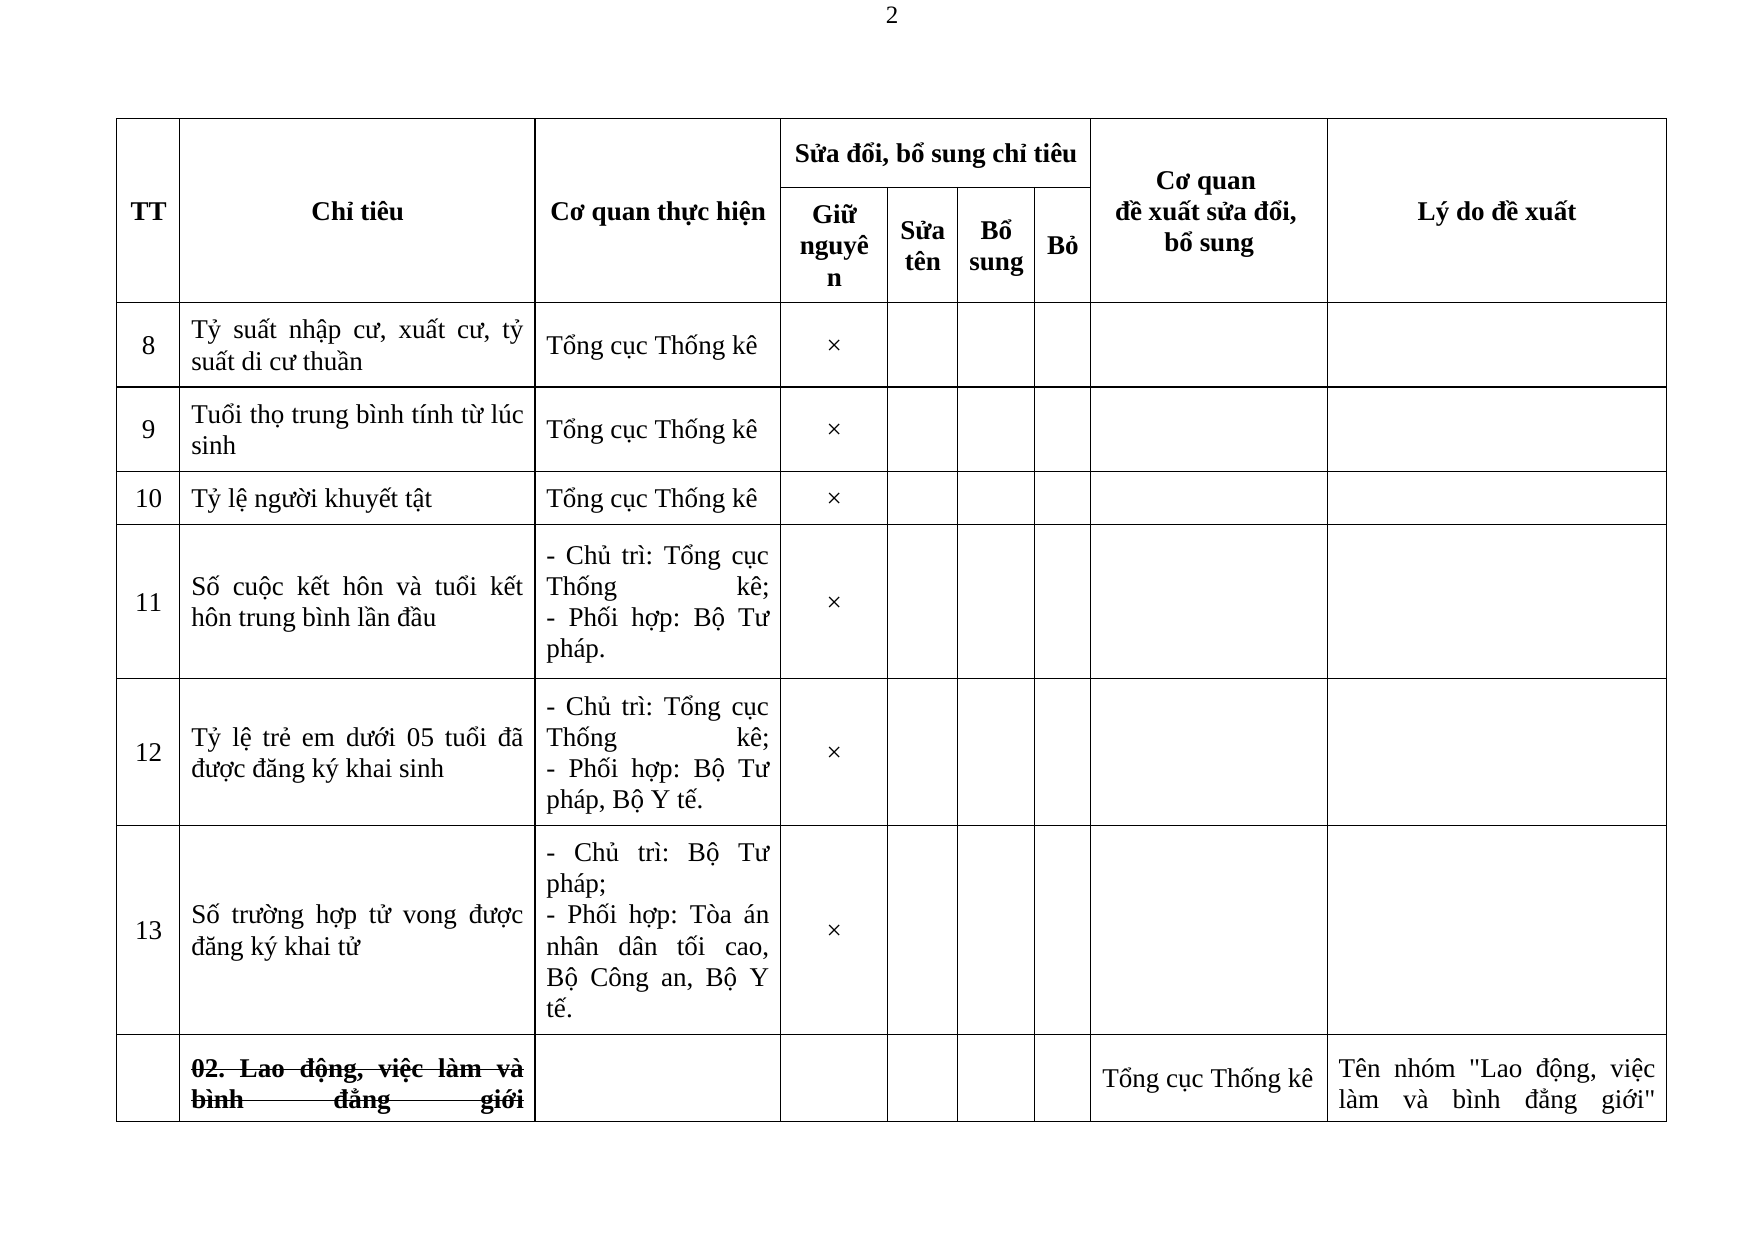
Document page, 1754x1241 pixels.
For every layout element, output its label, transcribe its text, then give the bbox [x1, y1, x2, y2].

table_cell 10 [117, 472, 179, 523]
table_cell [888, 525, 957, 678]
table_cell [1091, 826, 1327, 1033]
table_cell Số trường hợp tử vong được đăng ký khai tử [180, 826, 534, 1033]
table_cell [958, 525, 1034, 678]
table_cell [117, 1035, 179, 1121]
table_cell Tỷ suất nhập cư, xuất cư, tỷ suất di cư thuần [180, 303, 534, 386]
table_cell [888, 472, 957, 523]
table_cell [1091, 679, 1327, 825]
table_cell [958, 303, 1034, 386]
table_cell Bổ sung [958, 188, 1034, 302]
table_header Sửa đổi, bổ sung chỉ tiêu [781, 119, 1090, 187]
table_cell Tỷ lệ trẻ em dưới 05 tuổi đã được đăng ký khai sinh [180, 679, 534, 825]
table_cell Tuổi thọ trung bình tính từ lúc sinh [180, 388, 534, 471]
table_cell [1091, 472, 1327, 523]
table_cell [958, 388, 1034, 471]
table_cell 11 [117, 525, 179, 678]
table_cell Tổng cục Thống kê [536, 303, 780, 386]
table_cell [888, 679, 957, 825]
table_cell - Chủ trì: Bộ Tư pháp; - Phối hợp: Tòa án nhân dân tối cao, Bộ Công an, Bộ Y tế. [536, 826, 780, 1033]
table_cell - Chủ trì: Tổng cục Thống kê; - Phối hợp: Bộ Tư pháp. [536, 525, 780, 678]
table_cell × [781, 472, 887, 523]
table_cell [1328, 472, 1666, 523]
table_cell [1035, 303, 1090, 386]
table_cell [1091, 525, 1327, 678]
table_cell Tổng cục Thống kê [536, 472, 780, 523]
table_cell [1328, 1035, 1666, 1121]
table_cell - Chủ trì: Tổng cục Thống kê; - Phối hợp: Bộ Tư pháp, Bộ Y tế. [536, 679, 780, 825]
table_cell Tỷ lệ người khuyết tật [180, 472, 534, 523]
table_cell [781, 1035, 887, 1121]
table_cell × [781, 388, 887, 471]
table_cell [958, 1035, 1034, 1121]
table_cell [1035, 472, 1090, 523]
table_cell Tổng cục Thống kê [536, 388, 780, 471]
table_cell [1091, 388, 1327, 471]
table_header Cơ quan đề xuất sửa đổi, bổ sung [1091, 119, 1327, 302]
table_cell [1091, 303, 1327, 386]
table_cell [958, 826, 1034, 1033]
table_header Cơ quan thực hiện [536, 119, 780, 302]
table_cell [1035, 826, 1090, 1033]
table_header Chỉ tiêu [180, 119, 534, 302]
table_cell Sửa tên [888, 188, 957, 302]
table_cell [1035, 1035, 1090, 1121]
table_header TT [117, 119, 179, 302]
table_cell 9 [117, 388, 179, 471]
table_cell Số cuộc kết hôn và tuổi kết hôn trung bình lần đầu [180, 525, 534, 678]
table_cell [958, 679, 1034, 825]
table_cell [888, 303, 957, 386]
table_cell [1035, 388, 1090, 471]
table_cell [1328, 303, 1666, 386]
table_cell [1035, 679, 1090, 825]
table_cell [888, 1035, 957, 1121]
table_cell [1328, 388, 1666, 471]
table_cell [888, 826, 957, 1033]
table_cell [536, 1035, 780, 1121]
table_cell 8 [117, 303, 179, 386]
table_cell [180, 1035, 534, 1121]
table_cell 12 [117, 679, 179, 825]
table_cell × [781, 303, 887, 386]
table_cell × [781, 826, 887, 1033]
table_cell × [781, 679, 887, 825]
table_cell 13 [117, 826, 179, 1033]
table_header Lý do đề xuất [1328, 119, 1666, 302]
table_cell [1328, 679, 1666, 825]
table_cell [888, 388, 957, 471]
table_cell Bỏ [1035, 188, 1090, 302]
table_cell [1328, 826, 1666, 1033]
table_cell [1035, 525, 1090, 678]
table_cell × [781, 525, 887, 678]
table_cell Tổng cục Thống kê [1091, 1035, 1327, 1121]
table_cell [958, 472, 1034, 523]
table_cell [1328, 525, 1666, 678]
table_cell Giữ nguyên [781, 188, 887, 302]
